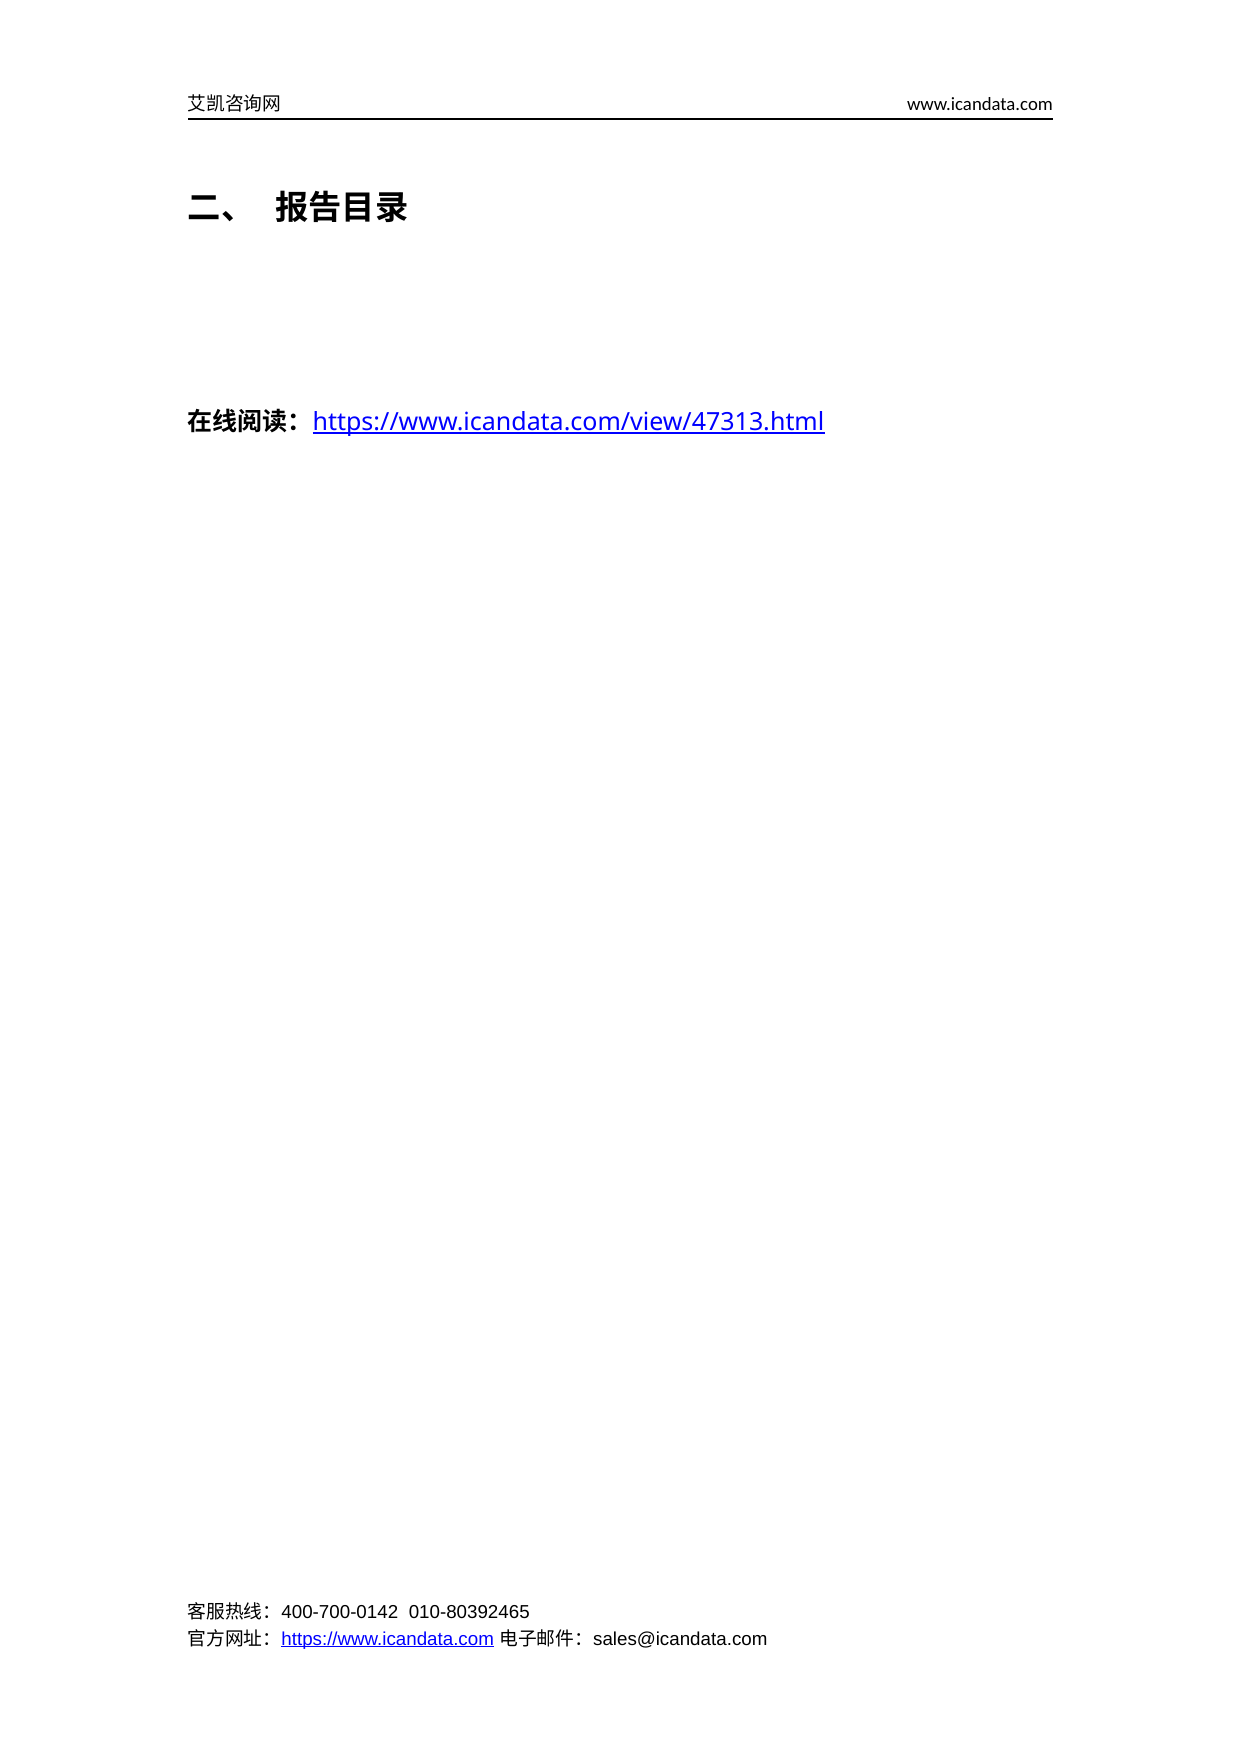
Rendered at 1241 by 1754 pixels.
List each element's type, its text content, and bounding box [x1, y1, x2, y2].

text 在线阅读：https://www.icandata.com/view/47313.html [187, 387, 1053, 452]
subtitle 报告目录 [187, 172, 1053, 237]
